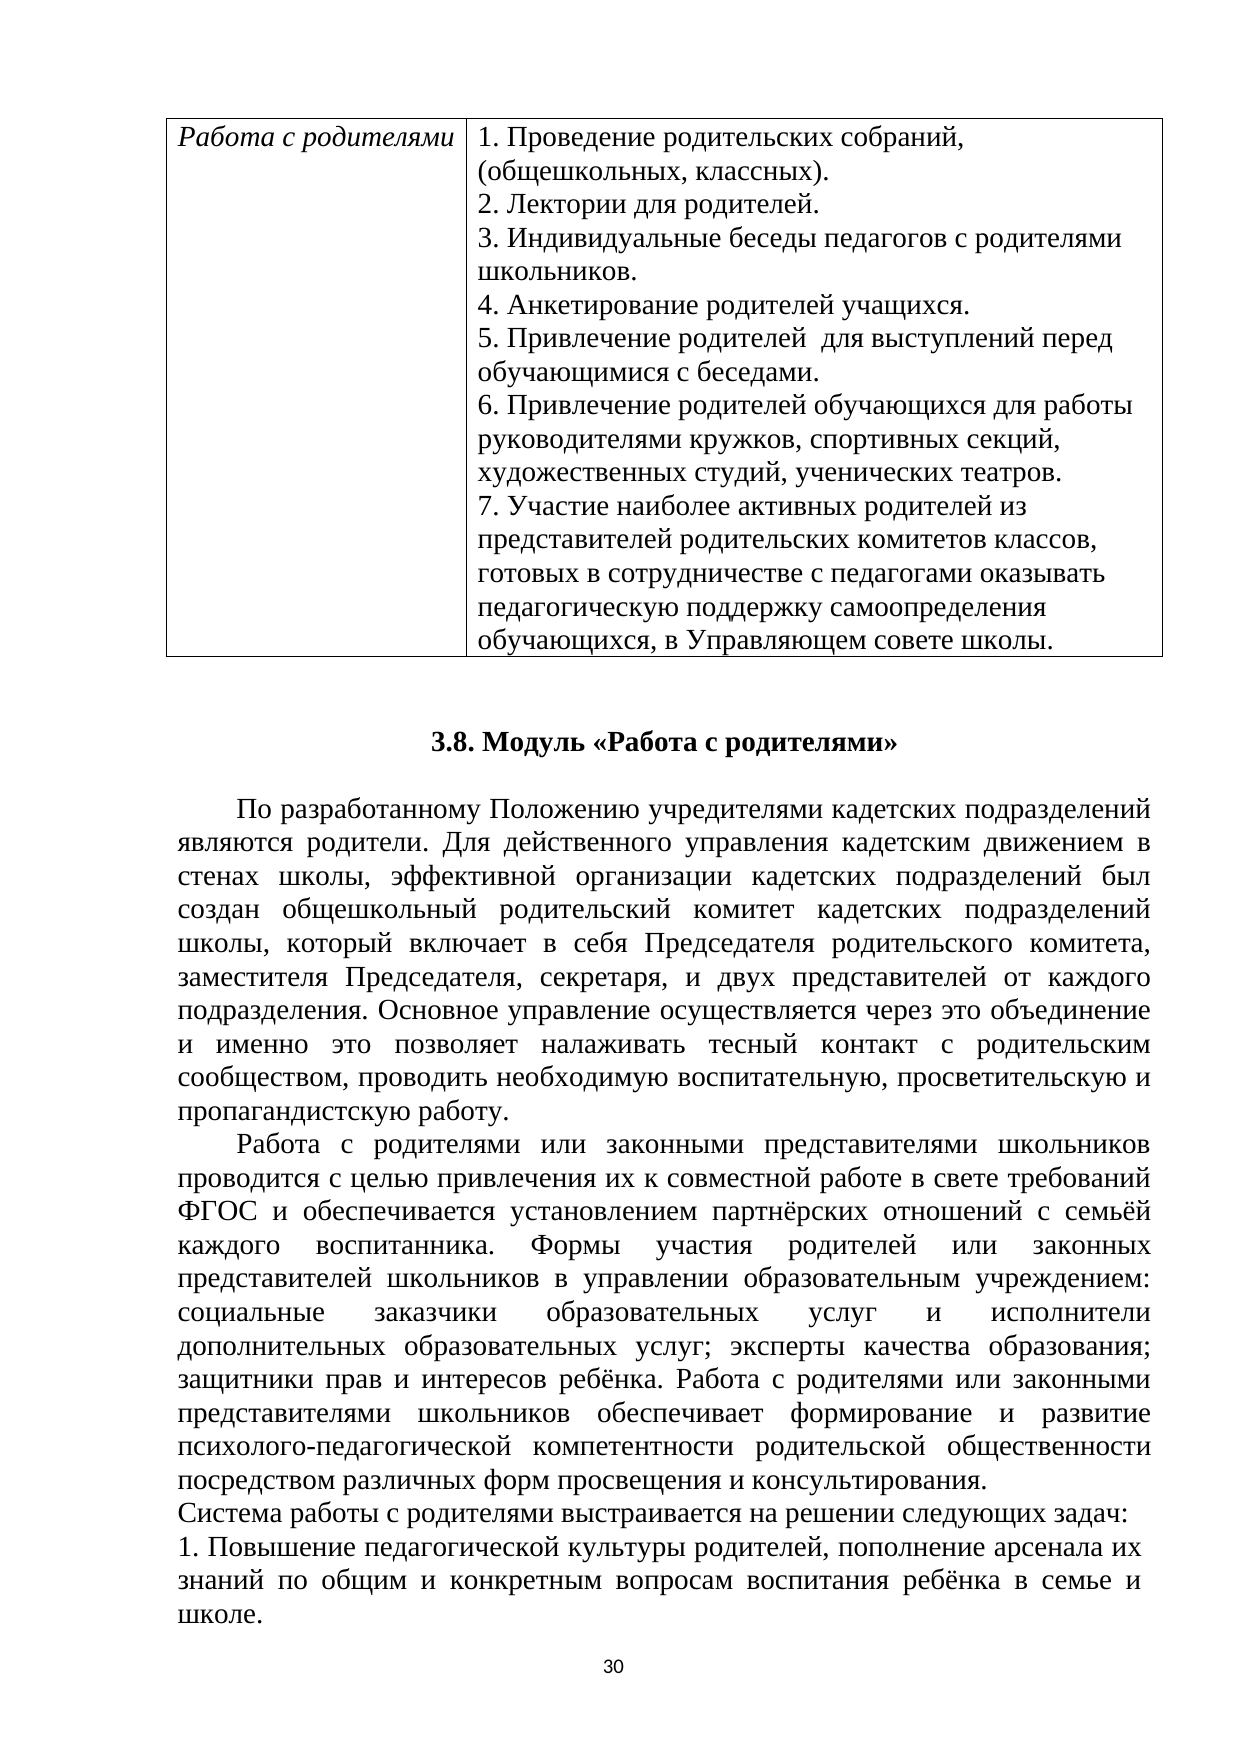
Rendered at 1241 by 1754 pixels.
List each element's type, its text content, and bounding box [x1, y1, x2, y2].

text 3.8. Модуль «Работа с родителями» [177, 724, 1152, 757]
text 1. Повышение педагогической культуры родителей, пополнение арсенала их знаний по общим и конкретным вопросам воспитания ребёнка в семье и школе. [177, 1529, 1143, 1629]
table_cell 1. Проведение родительских собраний, (общешкольных, классных). 2. Лектории для родителей. 3. Индивидуальные беседы педагогов с родителями школьников. 4. Анкетирование родителей учащихся. 5. Привлечение родителей для выступлений перед обучающимися с беседами. 6. Привлечение родителей обучающихся для работы руководителями кружков, спортивных секций, художественных студий, ученических театров. 7. Участие наиболее активных родителей из представителей родительских комитетов классов, готовых в сотрудничестве с педагогами оказывать педагогическую поддержку самоопределения обучающихся, в Управляющем совете школы. [467, 119, 1162, 656]
text По разработанному Положению учредителями кадетских подразделений являются родители. Для действенного управления кадетским движением в стенах школы, эффективной организации кадетских подразделений был создан общешкольный родительский комитет кадетских подразделений школы, который включает в себя Председателя родительского комитета, заместителя Председателя, секретаря, и двух представителей от каждого подразделения. Основное управление осуществляется через это объединение и именно это позволяет налаживать тесный контакт с родительским сообществом, проводить необходимую воспитательную, просветительскую и пропагандистскую работу. [177, 791, 1152, 1126]
text Система работы с родителями выстраивается на решении следующих задач: [177, 1495, 1143, 1529]
table_cell Работа с родителями [167, 119, 466, 656]
text Работа с родителями или законными представителями школьников проводится с целью привлечения их к совместной работе в свете требований ФГОС и обеспечивается установлением партнёрских отношений с семьёй каждого воспитанника. Формы участия родителей или законных представителей школьников в управлении образовательным учреждением: социальные заказчики образовательных услуг и исполнители дополнительных образовательных услуг; эксперты качества образования; защитники прав и интересов ребёнка. Работа с родителями или законными представителями школьников обеспечивает формирование и развитие психолого-педагогической компетентности родительской общественности посредством различных форм просвещения и консультирования. [177, 1126, 1152, 1495]
